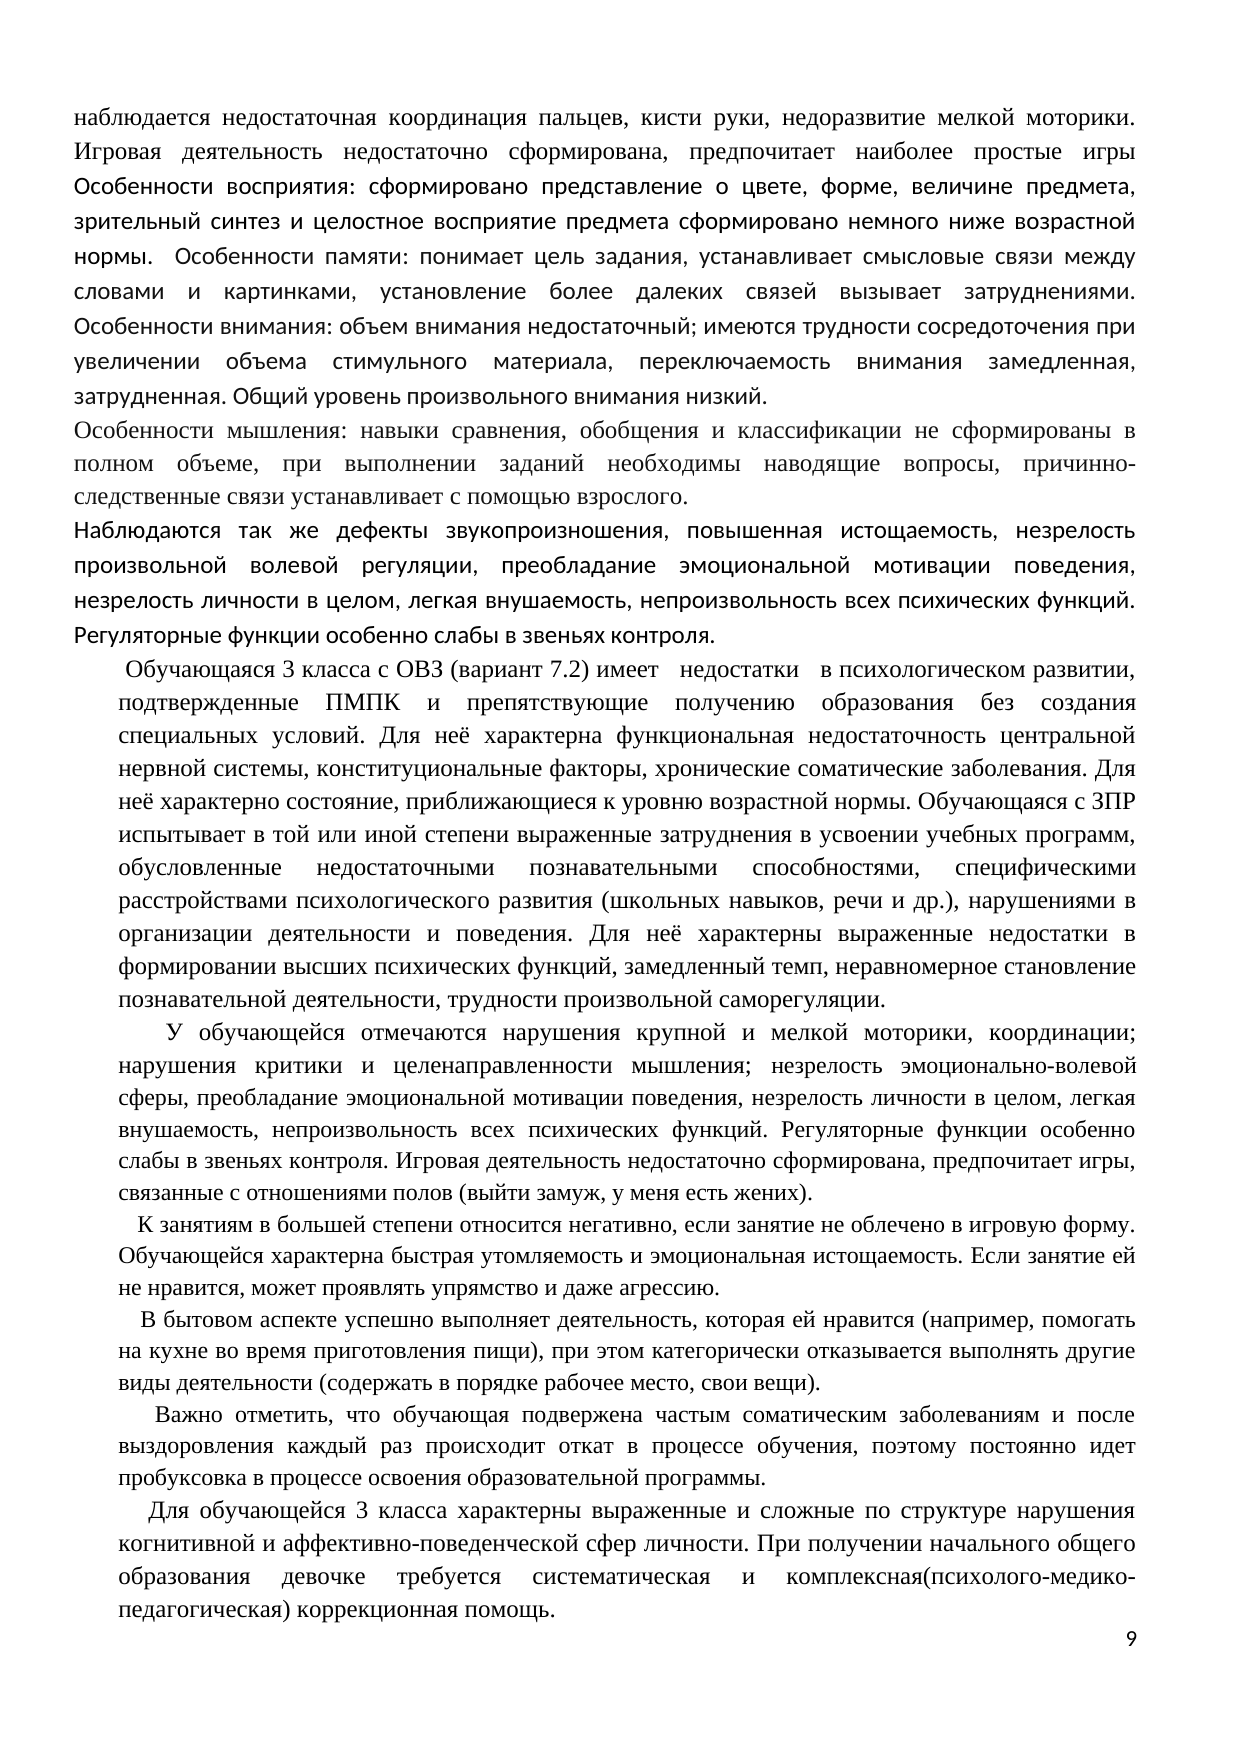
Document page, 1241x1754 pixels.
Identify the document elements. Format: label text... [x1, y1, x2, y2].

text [74, 102, 1137, 410]
text Важно отметить, что обучающая подвержена частым соматическим заболеваниям и после выздоровления каждый раз происходит откат в процессе обучения, поэтому постоянно идет пробуксовка в процессе освоения образовательной программы. [118, 1400, 1137, 1491]
text У обучающейся отмечаются нарушения крупной и мелкой моторики, координации; нарушения критики и целенаправленности мышления; незрелость эмоционально-волевой сферы, преобладание эмоциональной мотивации поведения, незрелость личности в целом, легкая внушаемость, непроизвольность всех психических функций. Регуляторные функции особенно слабы в звеньях контроля. Игровая деятельность недостаточно сформирована, предпочитает игры, связанные с отношениями полов (выйти замуж, у меня есть жених). [118, 1017, 1137, 1206]
text К занятиям в большей степени относится негативно, если занятие не облечено в игровую форму. Обучающейся характерна быстрая утомляемость и эмоциональная истощаемость. Если занятие ей не нравится, может проявлять упрямство и даже агрессию. [118, 1210, 1137, 1301]
text Обучающаяся 3 класса с ОВЗ (вариант 7.2) имеет недостатки в психологическом развитии, подтвержденные ПМПК и препятствующие получению образования без создания специальных условий. Для неё характерна функциональная недостаточность центральной нервной системы, конституциональные факторы, хронические соматические заболевания. Для неё характерно состояние, приближающиеся к уровню возрастной нормы. Обучающаяся с ЗПР испытывает в той или иной степени выраженные затруднения в усвоении учебных программ, обусловленные недостаточными познавательными способностями, специфическими расстройствами психологического развития (школьных навыков, речи и др.), нарушениями в организации деятельности и поведения. Для неё характерны выраженные недостатки в формировании высших психических функций, замедленный темп, неравномерное становление познавательной деятельности, трудности произвольной саморегуляции. [118, 654, 1137, 1013]
text Для обучающейся 3 класса характерны выраженные и сложные по структуре нарушения когнитивной и аффективно-поведенческой сфер личности. При получении начального общего образования девочке требуется систематическая и комплексная(психолого-медико-педагогическая) коррекционная помощь. [118, 1495, 1137, 1622]
text Наблюдаются так же дефекты звукопроизношения, повышенная истощаемость, незрелость произвольной волевой регуляции, преобладание эмоциональной мотивации поведения, незрелость личности в целом, легкая внушаемость, непроизвольность всех психических функций. Регуляторные функции особенно слабы в звеньях контроля. [74, 514, 1137, 649]
text В бытовом аспекте успешно выполняет деятельность, которая ей нравится (например, помогать на кухне во время приготовления пищи), при этом категорически отказывается выполнять другие виды деятельности (содержать в порядке рабочее место, свои вещи). [118, 1305, 1137, 1396]
text Особенности мышления: навыки сравнения, обобщения и классификации не сформированы в полном объеме, при выполнении заданий необходимы наводящие вопросы, причинно-следственные связи устанавливает с помощью взрослого. [74, 415, 1137, 510]
